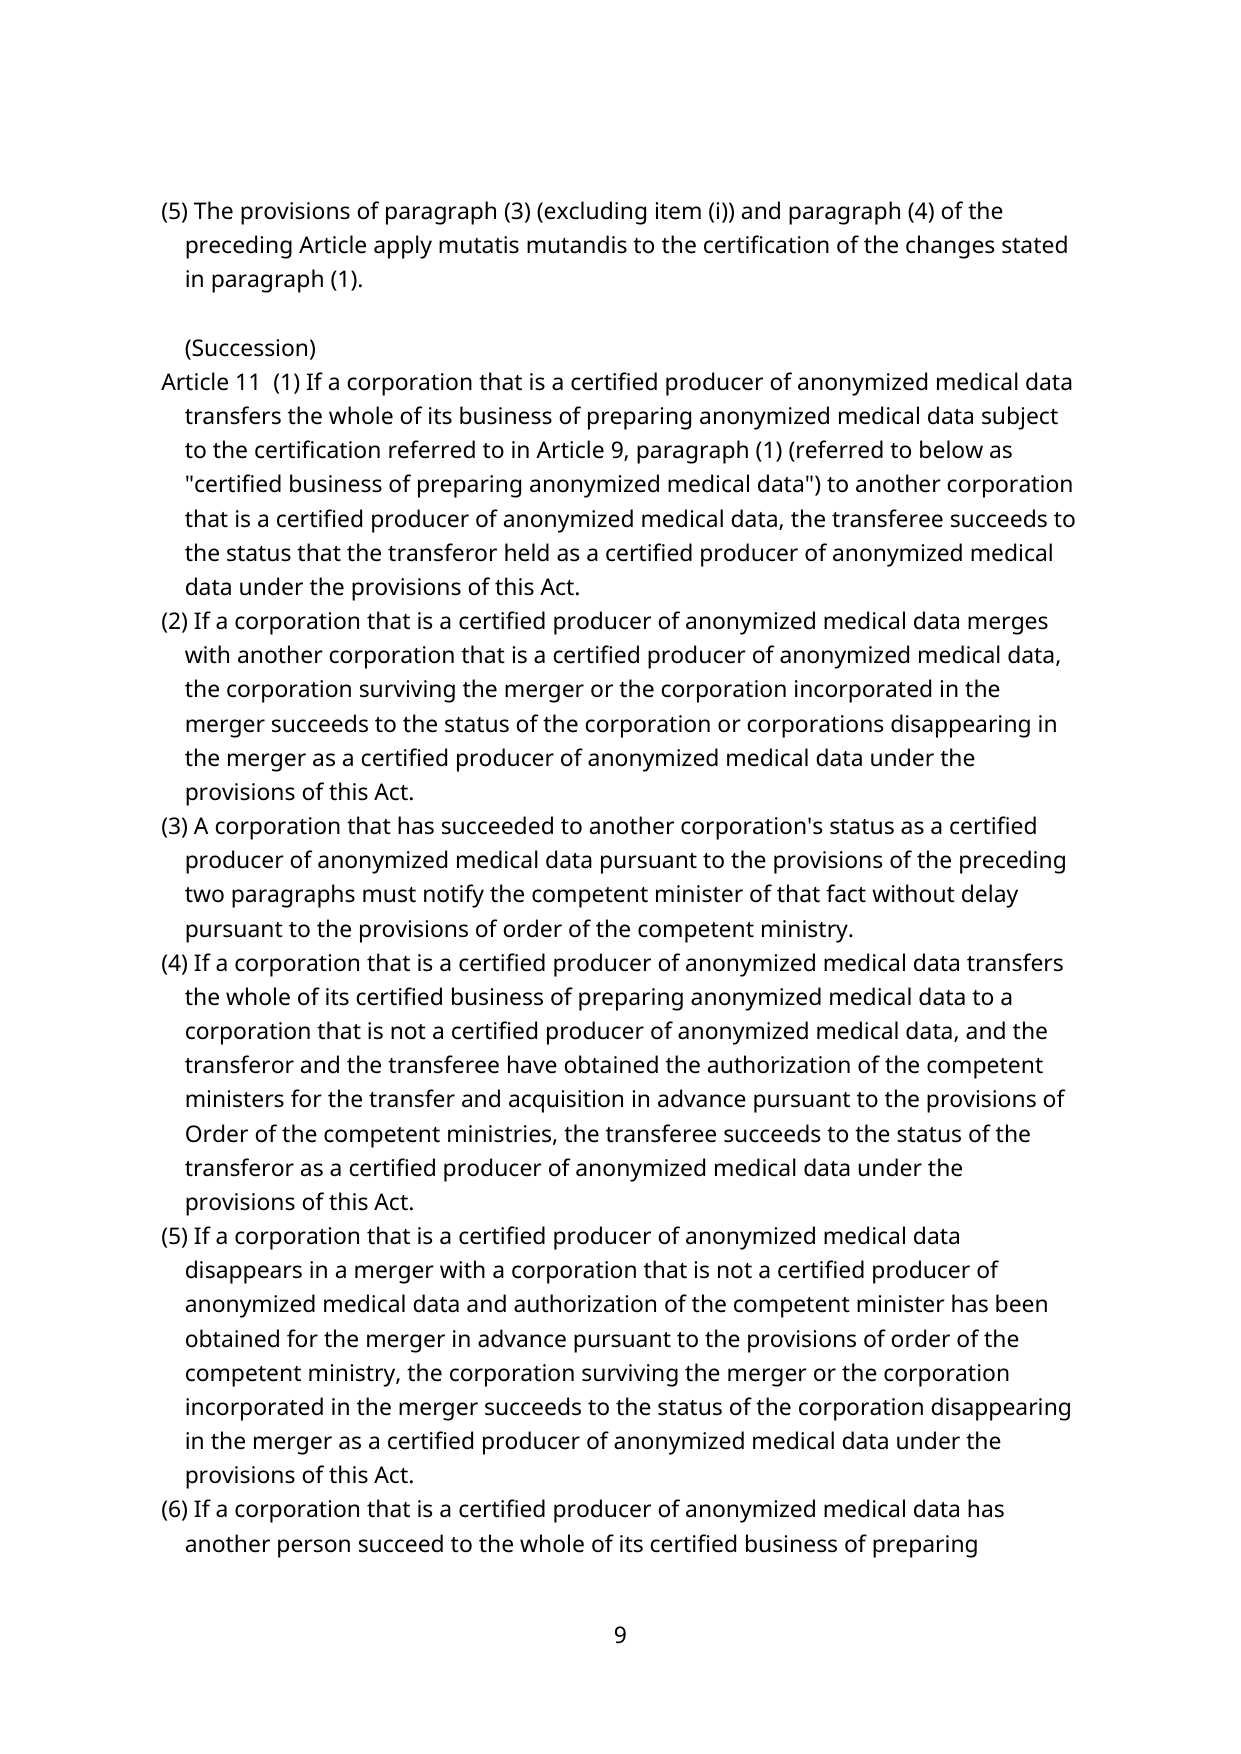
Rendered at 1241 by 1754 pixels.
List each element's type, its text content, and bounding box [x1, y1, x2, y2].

text (Succession) [184, 330, 1079, 364]
text (5) The provisions of paragraph (3) (excluding item (i)) and paragraph (4) of the preceding Article apply mutatis mutandis to the certification of the changes stated in paragraph (1). [161, 194, 1079, 296]
text (4) If a corporation that is a certified producer of anonymized medical data transfers the whole of its certified business of preparing anonymized medical data to a corporation that is not a certified producer of anonymized medical data, and the transferor and the transferee have obtained the authorization of the competent ministers for the transfer and acquisition in advance pursuant to the provisions of Order of the competent ministries, the transferee succeeds to the status of the transferor as a certified producer of anonymized medical data under the provisions of this Act. [161, 945, 1079, 1219]
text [161, 1492, 1079, 1560]
text (5) If a corporation that is a certified producer of anonymized medical data disappears in a merger with a corporation that is not a certified producer of anonymized medical data and authorization of the competent minister has been obtained for the merger in advance pursuant to the provisions of order of the competent ministry, the corporation surviving the merger or the corporation incorporated in the merger succeeds to the status of the corporation disappearing in the merger as a certified producer of anonymized medical data under the provisions of this Act. [161, 1219, 1079, 1492]
text (3) A corporation that has succeeded to another corporation's status as a certified producer of anonymized medical data pursuant to the provisions of the preceding two paragraphs must notify the competent minister of that fact without delay pursuant to the provisions of order of the competent ministry. [161, 809, 1079, 945]
text Article 11 (1) If a corporation that is a certified producer of anonymized medical data transfers the whole of its business of preparing anonymized medical data subject to the certification referred to in Article 9, paragraph (1) (referred to below as "certified business of preparing anonymized medical data") to another corporation that is a certified producer of anonymized medical data, the transferee succeeds to the status that the transferor held as a certified producer of anonymized medical data under the provisions of this Act. [161, 364, 1079, 604]
text (2) If a corporation that is a certified producer of anonymized medical data merges with another corporation that is a certified producer of anonymized medical data, the corporation surviving the merger or the corporation incorporated in the merger succeeds to the status of the corporation or corporations disappearing in the merger as a certified producer of anonymized medical data under the provisions of this Act. [161, 604, 1079, 809]
